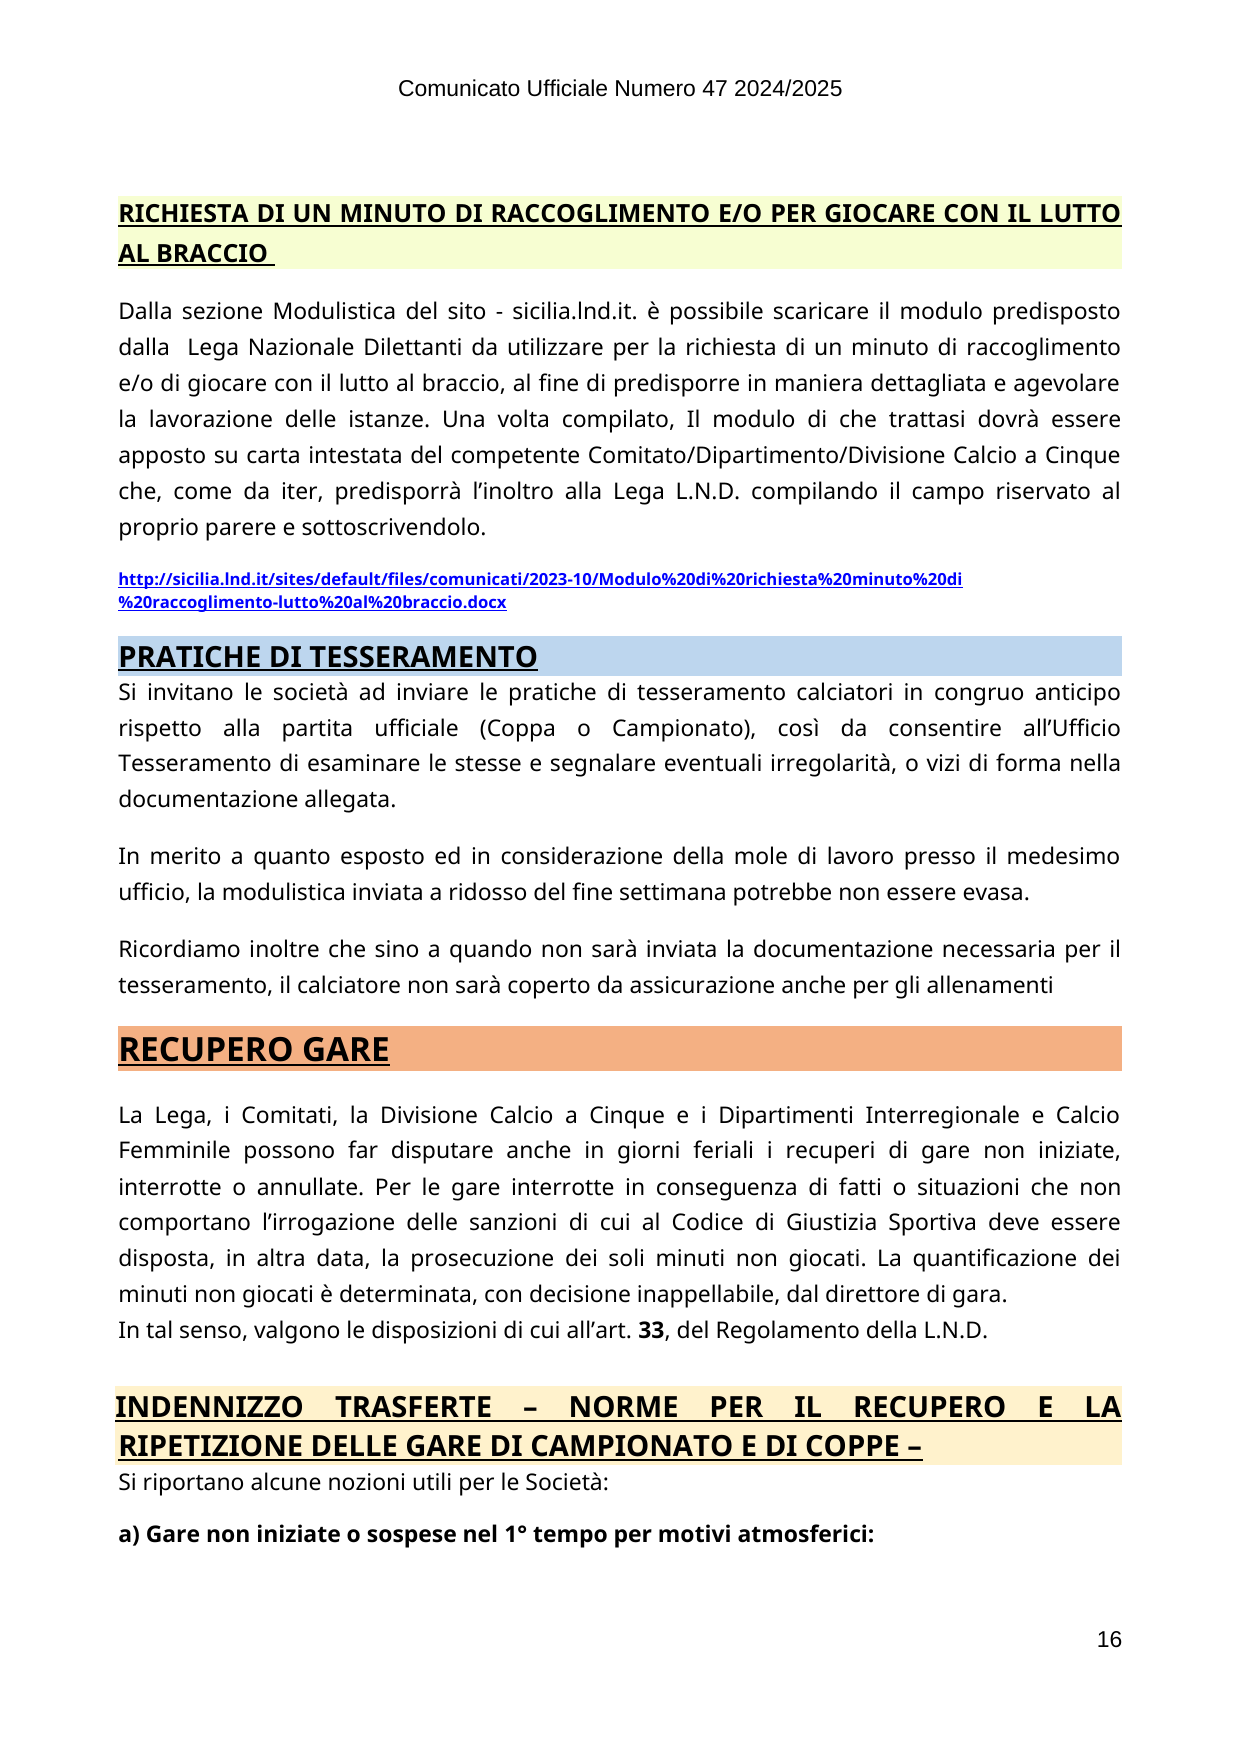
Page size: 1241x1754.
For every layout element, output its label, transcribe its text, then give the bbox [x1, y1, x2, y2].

text http://sicilia.lnd.it/sites/default/files/comunicati/2023-10/Modulo%20di%20richiesta%20minuto%20di%20raccoglimento-lutto%20al%20braccio.docx [118, 568, 1122, 613]
text RECUPERO GARE [118, 1026, 1122, 1071]
text INDENNIZZO TRASFERTE – NORME PER IL RECUPERO E LA RIPETIZIONE DELLE GARE DI CAMPIONATO E DI COPPE – [115, 1386, 1122, 1420]
text Dalla sezione Modulistica del sito - sicilia.lnd.it. è possibile scaricare il modulo predisposto dalla Lega Nazionale Dilettanti da utilizzare per la richiesta di un minuto di raccoglimento e/o di giocare con il lutto al braccio, al fine di predisporre in maniera dettagliata e agevolare la lavorazione delle istanze. Una volta compilato, Il modulo di che trattasi dovrà essere apposto su carta intestata del competente Comitato/Dipartimento/Divisione Calcio a Cinque che, come da iter, predisporrà l’inoltro alla Lega L.N.D. compilando il campo riservato al proprio parere e sottoscrivendolo. [118, 295, 1122, 542]
text a) Gare non iniziate o sospese nel 1° tempo per motivi atmosferici: [118, 1517, 1122, 1549]
text RICHIESTA DI UN MINUTO DI RACCOGLIMENTO E/O PER GIOCARE CON IL LUTTO AL BRACCIO [118, 227, 1122, 269]
text In tal senso, valgono le disposizioni di cui all’art. 33, del Regolamento della L.N.D. [118, 1314, 1122, 1345]
text In merito a quanto esposto ed in considerazione della mole di lavoro presso il medesimo ufficio, la modulistica inviata a ridosso del fine settimana potrebbe non essere evasa. [118, 840, 1122, 907]
text Si invitano le società ad inviare le pratiche di tesseramento calciatori in congruo anticipo rispetto alla partita ufficiale (Coppa o Campionato), così da consentire all’Ufficio Tesseramento di esaminare le stesse e segnalare eventuali irregolarità, o vizi di forma nella documentazione allegata. [118, 676, 1122, 814]
text RICHIESTA DI UN MINUTO DI RACCOGLIMENTO E/O PER GIOCARE CON IL LUTTO AL BRACCIO [118, 196, 1122, 225]
text Ricordiamo inoltre che sino a quando non sarà inviata la documentazione necessaria per il tesseramento, il calciatore non sarà coperto da assicurazione anche per gli allenamenti [118, 933, 1122, 1000]
text Si riportano alcune nozioni utili per le Società: [118, 1465, 1122, 1497]
text La Lega, i Comitati, la Divisione Calcio a Cinque e i Dipartimenti Interregionale e Calcio Femminile possono far disputare anche in giorni feriali i recuperi di gare non iniziate, interrotte o annullate. Per le gare interrotte in conseguenza di fatti o situazioni che non comportano l’irrogazione delle sanzioni di cui al Codice di Giustizia Sportiva deve essere disposta, in altra data, la prosecuzione dei soli minuti non giocati. La quantificazione dei minuti non giocati è determinata, con decisione inappellabile, dal direttore di gara. [118, 1098, 1122, 1309]
text PRATICHE DI TESSERAMENTO [118, 636, 1122, 676]
text INDENNIZZO TRASFERTE – NORME PER IL RECUPERO E LA RIPETIZIONE DELLE GARE DI CAMPIONATO E DI COPPE – [115, 1422, 1122, 1465]
